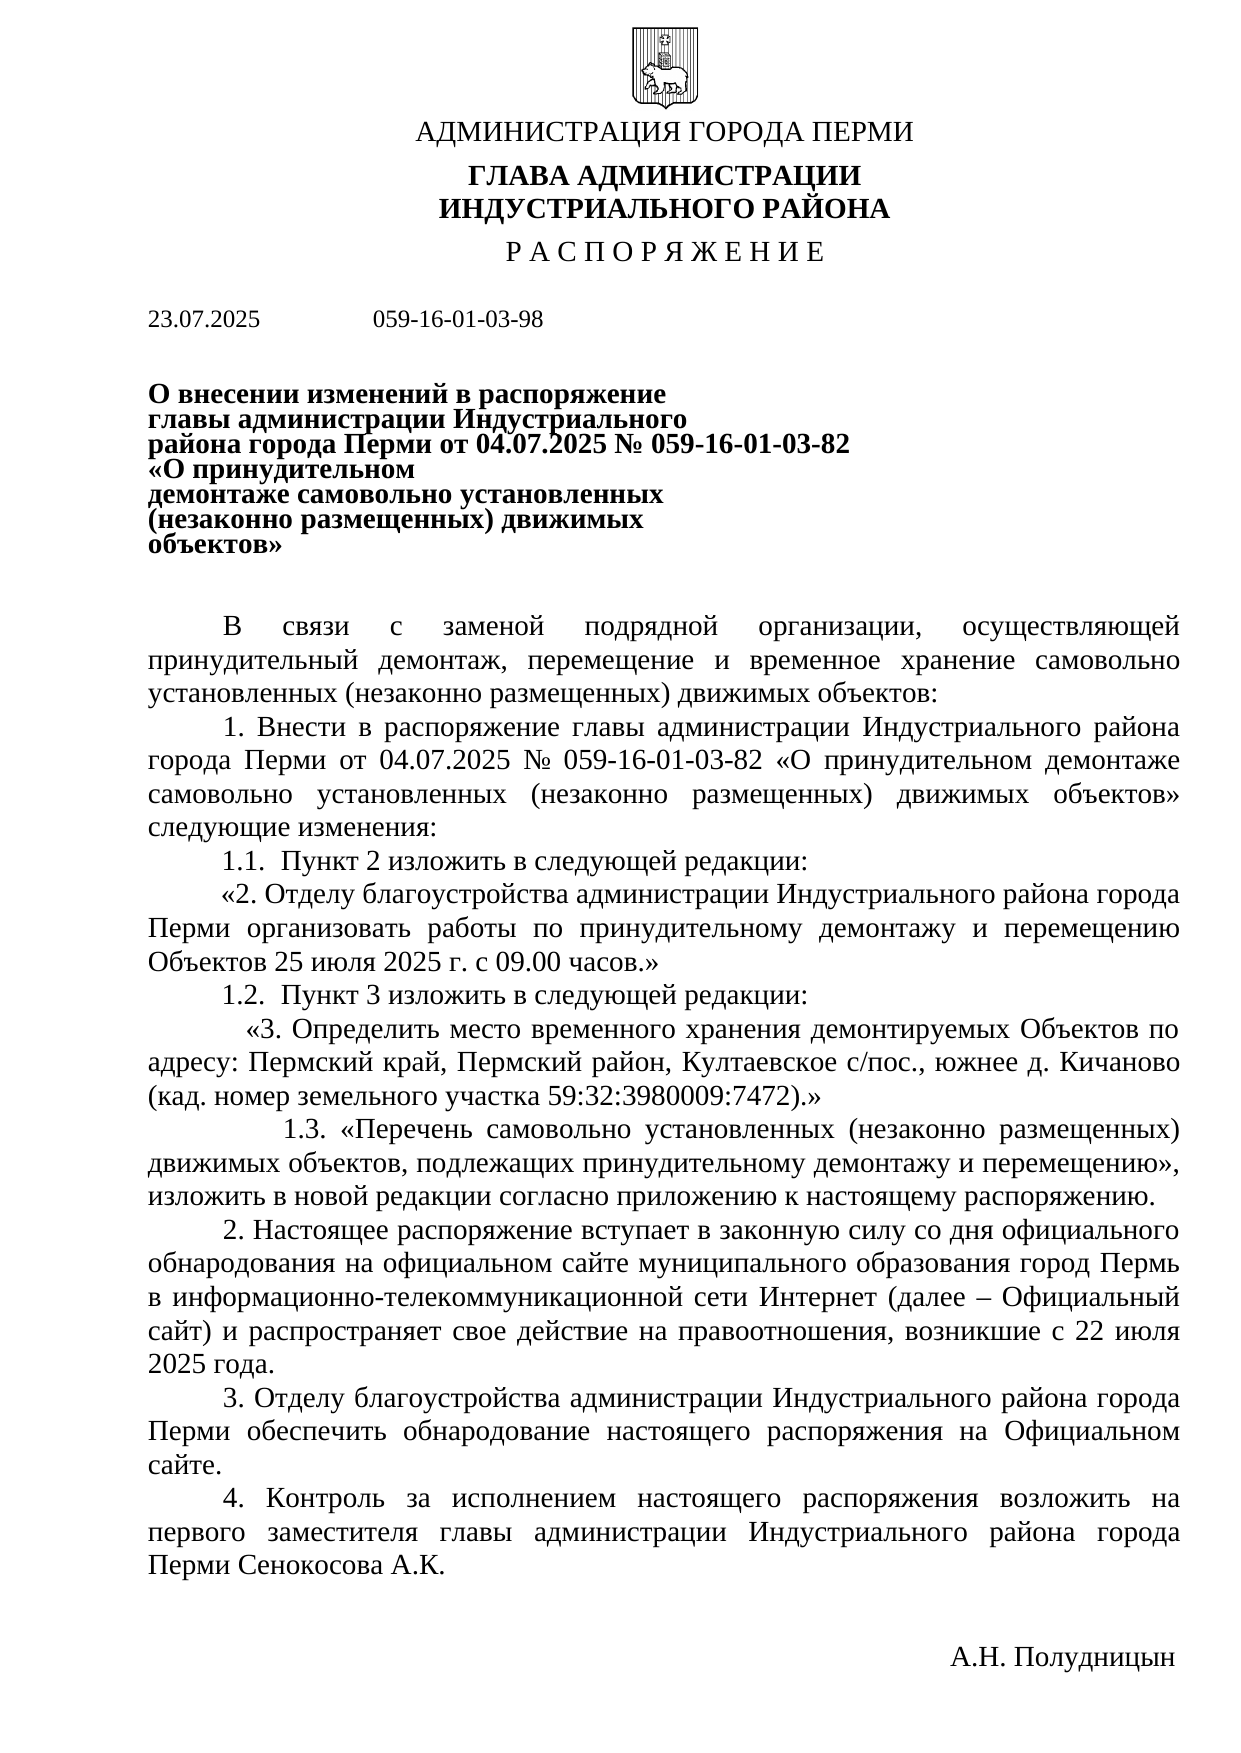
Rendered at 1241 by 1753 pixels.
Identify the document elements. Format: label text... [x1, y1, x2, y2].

text «О принудительном [148, 458, 1181, 483]
text 4. Контроль за исполнением настоящего распоряжения возложить на первого заместителя главы администрации Индустриального района города Перми Сенокосова А.К. [148, 1480, 1181, 1581]
text района города Перми от 04.07.2025 № 059-16-01-03-82 [148, 433, 1181, 458]
list Пункт 3 изложить в следующей редакции: [133, 977, 1181, 1011]
text А.Н. Полудницын [148, 1639, 1181, 1672]
text 1.3. «Перечень самовольно установленных (незаконно размещенных) движимых объектов, подлежащих принудительному демонтажу и перемещению», изложить в новой редакции согласно приложению к настоящему распоряжению. [148, 1111, 1181, 1212]
text (незаконно размещенных) движимых [486, 508, 1181, 533]
text (незаконно размещенных) движимых [152, 508, 489, 533]
text В связи с заменой подрядной организации, осуществляющей принудительный демонтаж, перемещение и временное хранение самовольно установленных (незаконно размещенных) движимых объектов: [148, 608, 1181, 709]
text «3. Определить место временного хранения демонтируемых Объектов по адресу: Пермский край, Пермский район, Култаевское с/пос., южнее д. Кичаново (кад. номер земельного участка 59:32:3980009:7472).» [148, 1011, 1181, 1111]
text 3. Отделу благоустройства администрации Индустриального района города Перми обеспечить обнародование настоящего распоряжения на Официальном сайте. [148, 1380, 1181, 1480]
text демонтаже самовольно установленных [148, 483, 1181, 508]
text объектов» [148, 533, 1181, 558]
text 2. Настоящее распоряжение вступает в законную силу со дня официального обнародования на официальном сайте муниципального образования город Пермь в информационно-телекоммуникационной сети Интернет (далее – Официальный сайт) и распространяет свое действие на правоотношения, возникшие с 22 июля 2025 года. [148, 1212, 1181, 1380]
text 1. Внести в распоряжение главы администрации Индустриального района города Перми от 04.07.2025 № 059-16-01-03-82 «О принудительном демонтаже самовольно установленных (незаконно размещенных) движимых объектов» следующие изменения: [148, 709, 1181, 843]
text «2. Отделу благоустройства администрации Индустриального района города Перми организовать работы по принудительному демонтажу и перемещению Объектов 25 июля 2025 г. с 09.00 часов.» [148, 877, 1181, 977]
text О внесении изменений в распоряжение [148, 383, 1181, 408]
text главы администрации Индустриального [148, 408, 1181, 433]
text 23.07.2025 059-16-01-03-98 [148, 304, 1181, 333]
list Пункт 2 изложить в следующей редакции: [133, 843, 1181, 877]
